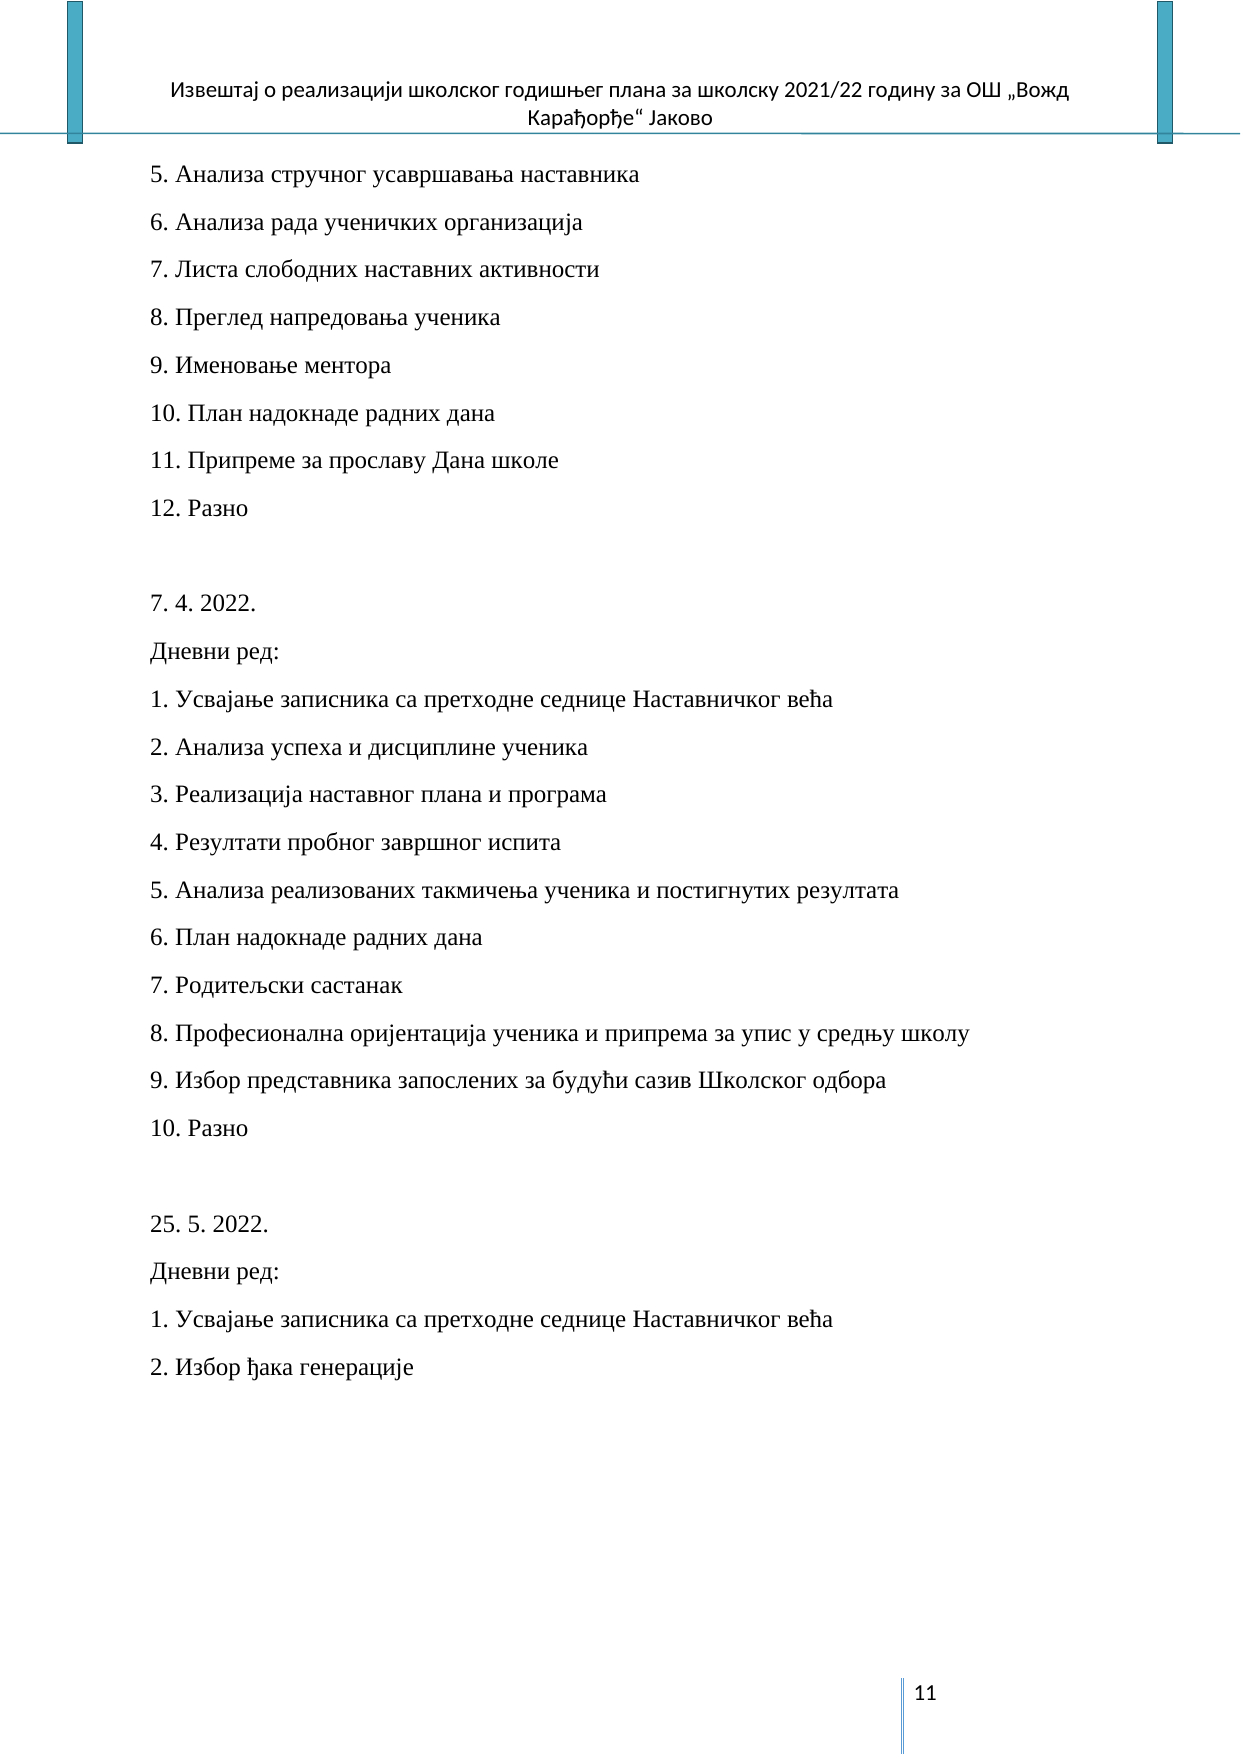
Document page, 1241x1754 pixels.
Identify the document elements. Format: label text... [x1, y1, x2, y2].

text 7. Листа слободних наставних активности [150, 254, 1090, 283]
text 2. Анализа успеха и дисциплине ученика [150, 732, 1090, 760]
text 25. 5. 2022. [150, 1209, 1090, 1237]
text 6. План надокнаде радних дана [150, 922, 1090, 951]
text 10. План надокнаде радних дана [150, 398, 1090, 426]
text 5. Анализа стручног усавршавања наставника [150, 159, 1090, 188]
text 7. 4. 2022. [150, 588, 1090, 617]
text Дневни ред: [150, 636, 1090, 665]
text 10. Разно [150, 1113, 1090, 1142]
text 2. Избор ђака генерације [150, 1352, 1090, 1381]
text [150, 1304, 1090, 1333]
text 4. Резултати пробног завршног испита [150, 827, 1090, 856]
text 9. Именовање ментора [150, 350, 1090, 379]
text 9. Избор представника запослених за будући сазив Школског одбора [150, 1066, 1090, 1094]
text 8. Преглед напредовања ученика [150, 302, 1090, 331]
text 1. Усвајање записника са претходне седнице Наставничког већа [150, 684, 1090, 713]
text 3. Реализација наставног плана и програма [150, 779, 1090, 808]
text 12. Разно [150, 493, 1090, 522]
text 5. Анализа реализованих такмичења ученика и постигнутих резултата [150, 875, 1090, 903]
text 7. Родитељски састанак [150, 970, 1090, 999]
text 6. Анализа рада ученичких организација [150, 207, 1090, 236]
text Дневни ред: [150, 1256, 1090, 1285]
text 8. Професионална оријентација ученика и припрема за упис у средњу школу [150, 1018, 1090, 1047]
text 11. Припреме за прославу Дана школе [150, 445, 1090, 474]
